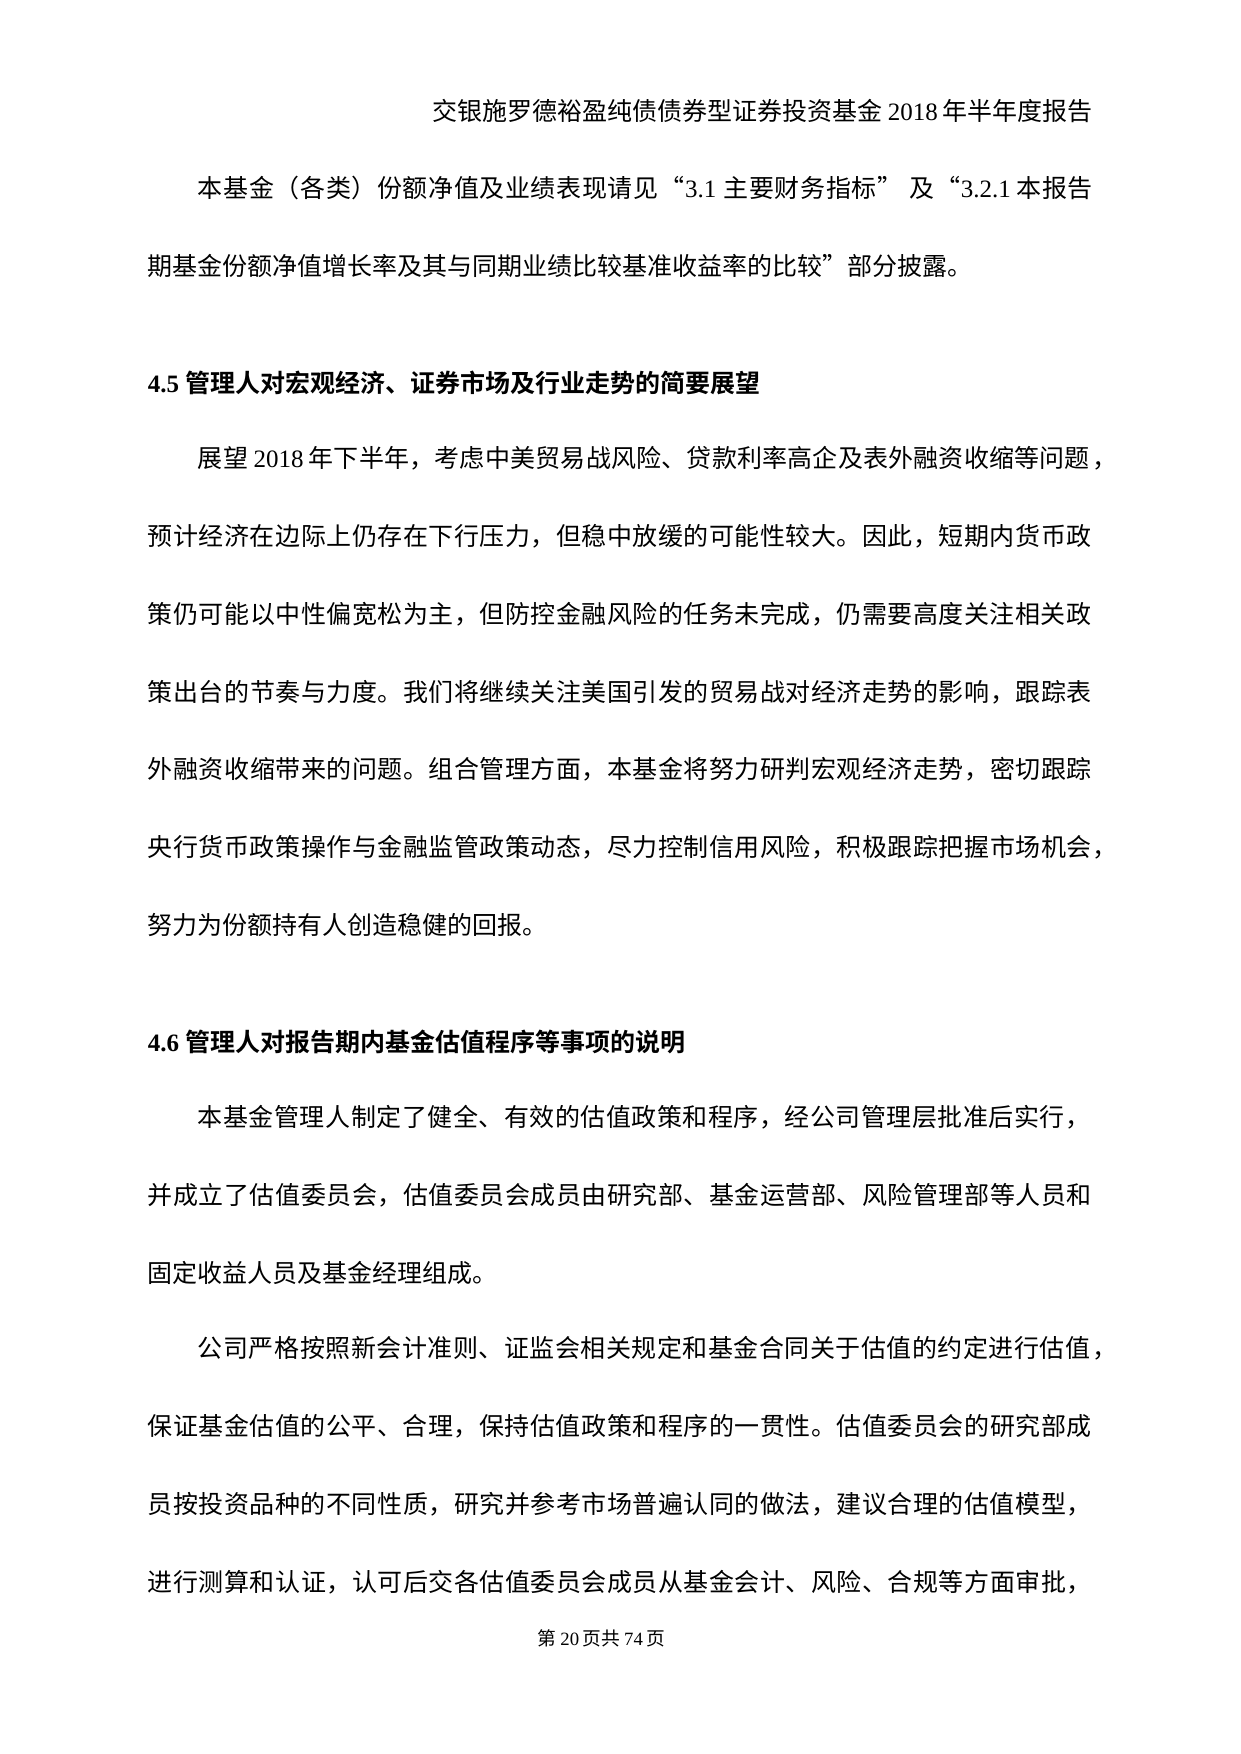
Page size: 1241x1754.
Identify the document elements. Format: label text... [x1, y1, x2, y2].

subtitle 4.6 管理人对报告期内基金估值程序等事项的说明 [148, 1008, 1092, 1073]
subtitle 4.5 管理人对宏观经济、证券市场及行业走势的简要展望 [148, 349, 1092, 414]
text 展望2018年下半年，考虑中美贸易战风险、贷款利率高企及表外融资收缩等问题，预计经济在边际上仍存在下行压力，但稳中放缓的可能性较大。因此，短期内货币政策仍可能以中性偏宽松为主，但防控金融风险的任务未完成，仍需要高度关注相关政策出台的节奏与力度。我们将继续关注美国引发的贸易战对经济走势的影响，跟踪表外融资收缩带来的问题。组合管理方面，本基金将努力研判宏观经济走势，密切跟踪央行货币政策操作与金融监管政策动态，尽力控制信用风险，积极跟踪把握市场机会，努力为份额持有人创造稳健的回报。 [148, 424, 1092, 956]
text 本基金（各类）份额净值及业绩表现请见“3.1 主要财务指标” 及“3.2.1本报告期基金份额净值增长率及其与同期业绩比较基准收益率的比较”部分披露。 [148, 154, 1092, 297]
text 本基金管理人制定了健全、有效的估值政策和程序，经公司管理层批准后实行，并成立了估值委员会，估值委员会成员由研究部、基金运营部、风险管理部等人员和固定收益人员及基金经理组成。 [148, 1083, 1092, 1304]
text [148, 1314, 1092, 1613]
